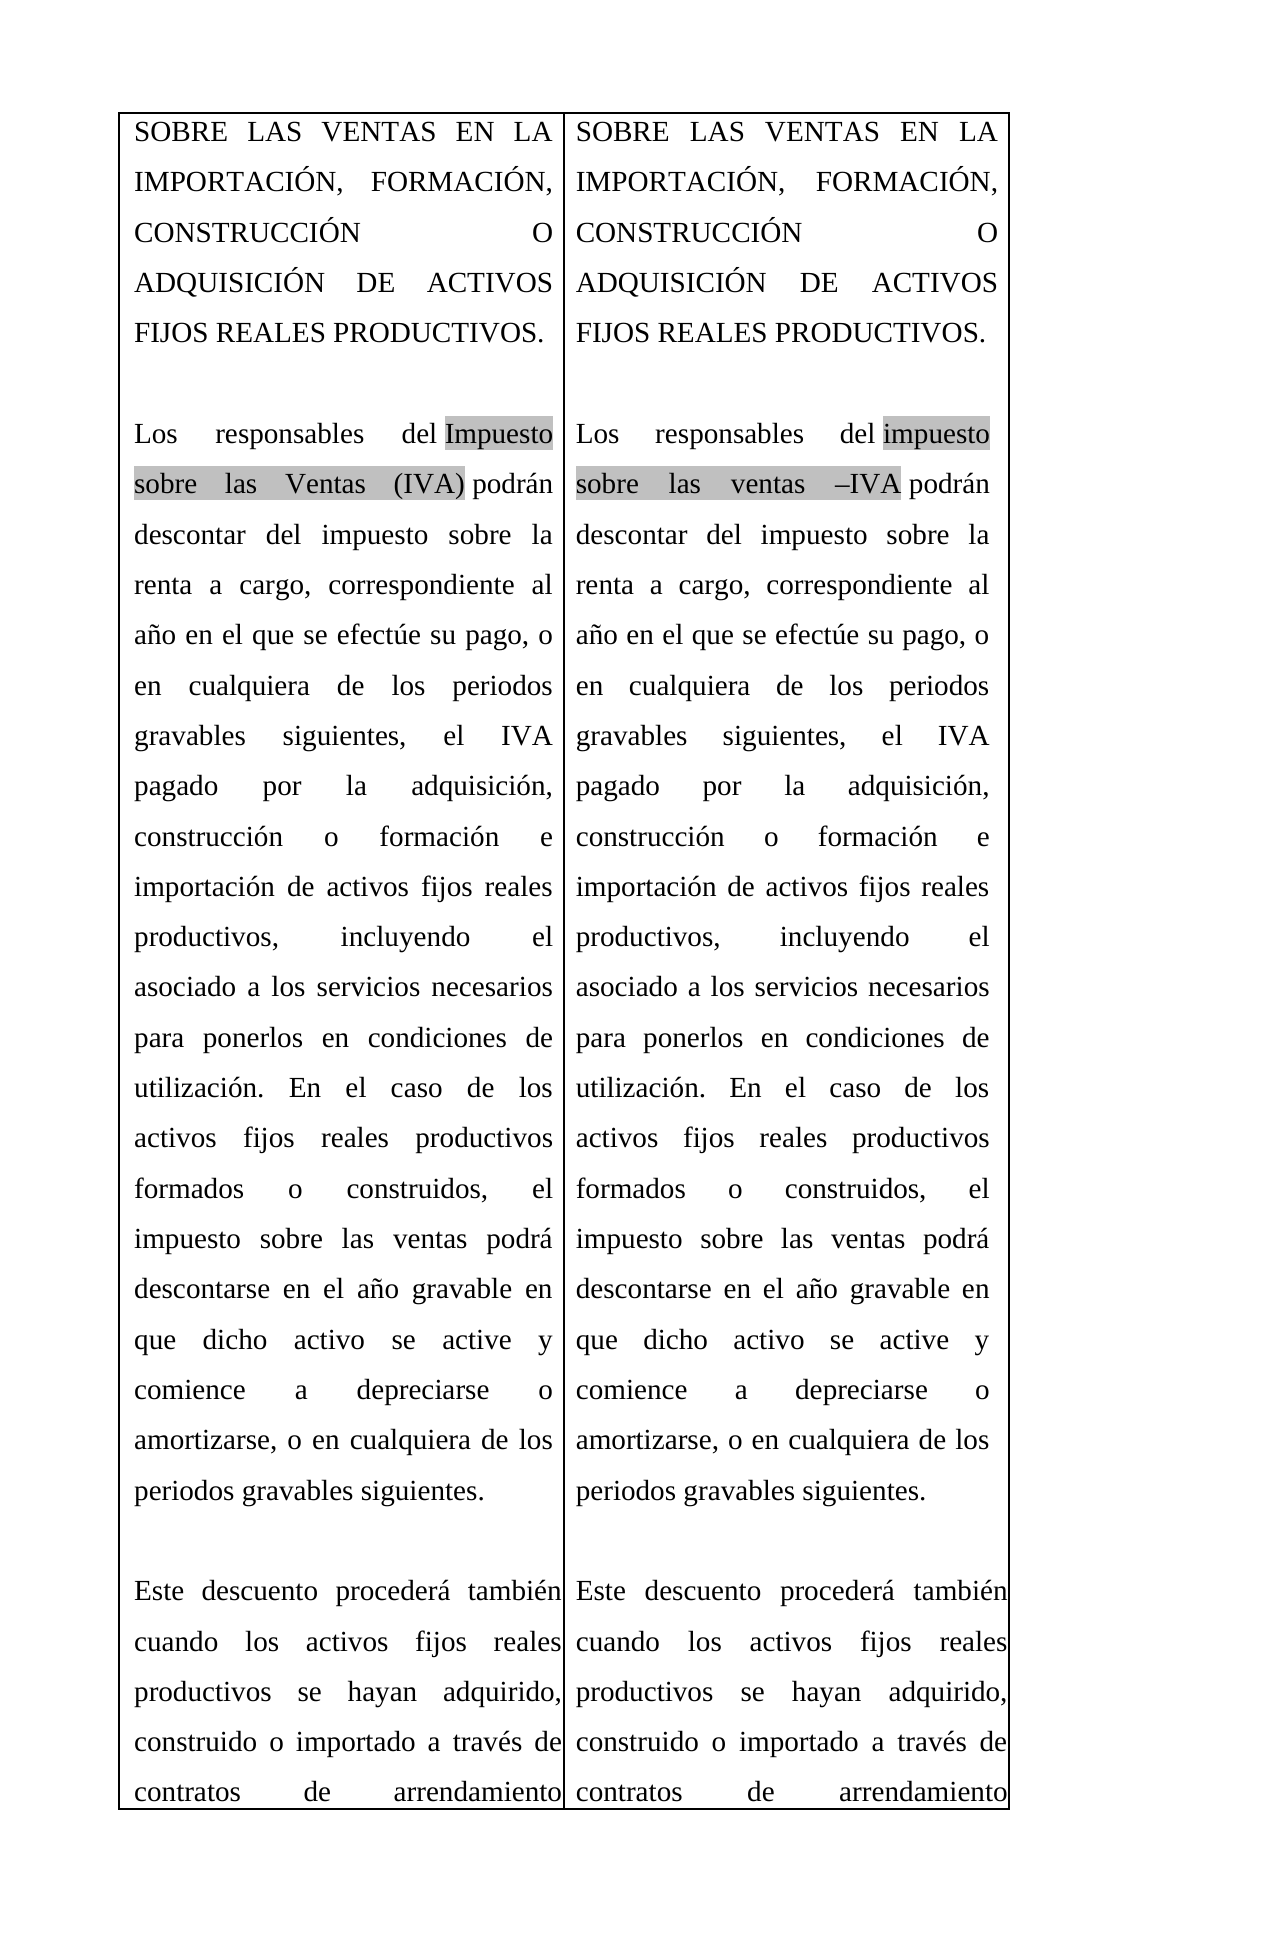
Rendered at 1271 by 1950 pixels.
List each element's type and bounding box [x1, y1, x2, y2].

table_cell [565, 114, 1008, 1808]
table_cell [120, 114, 563, 1808]
